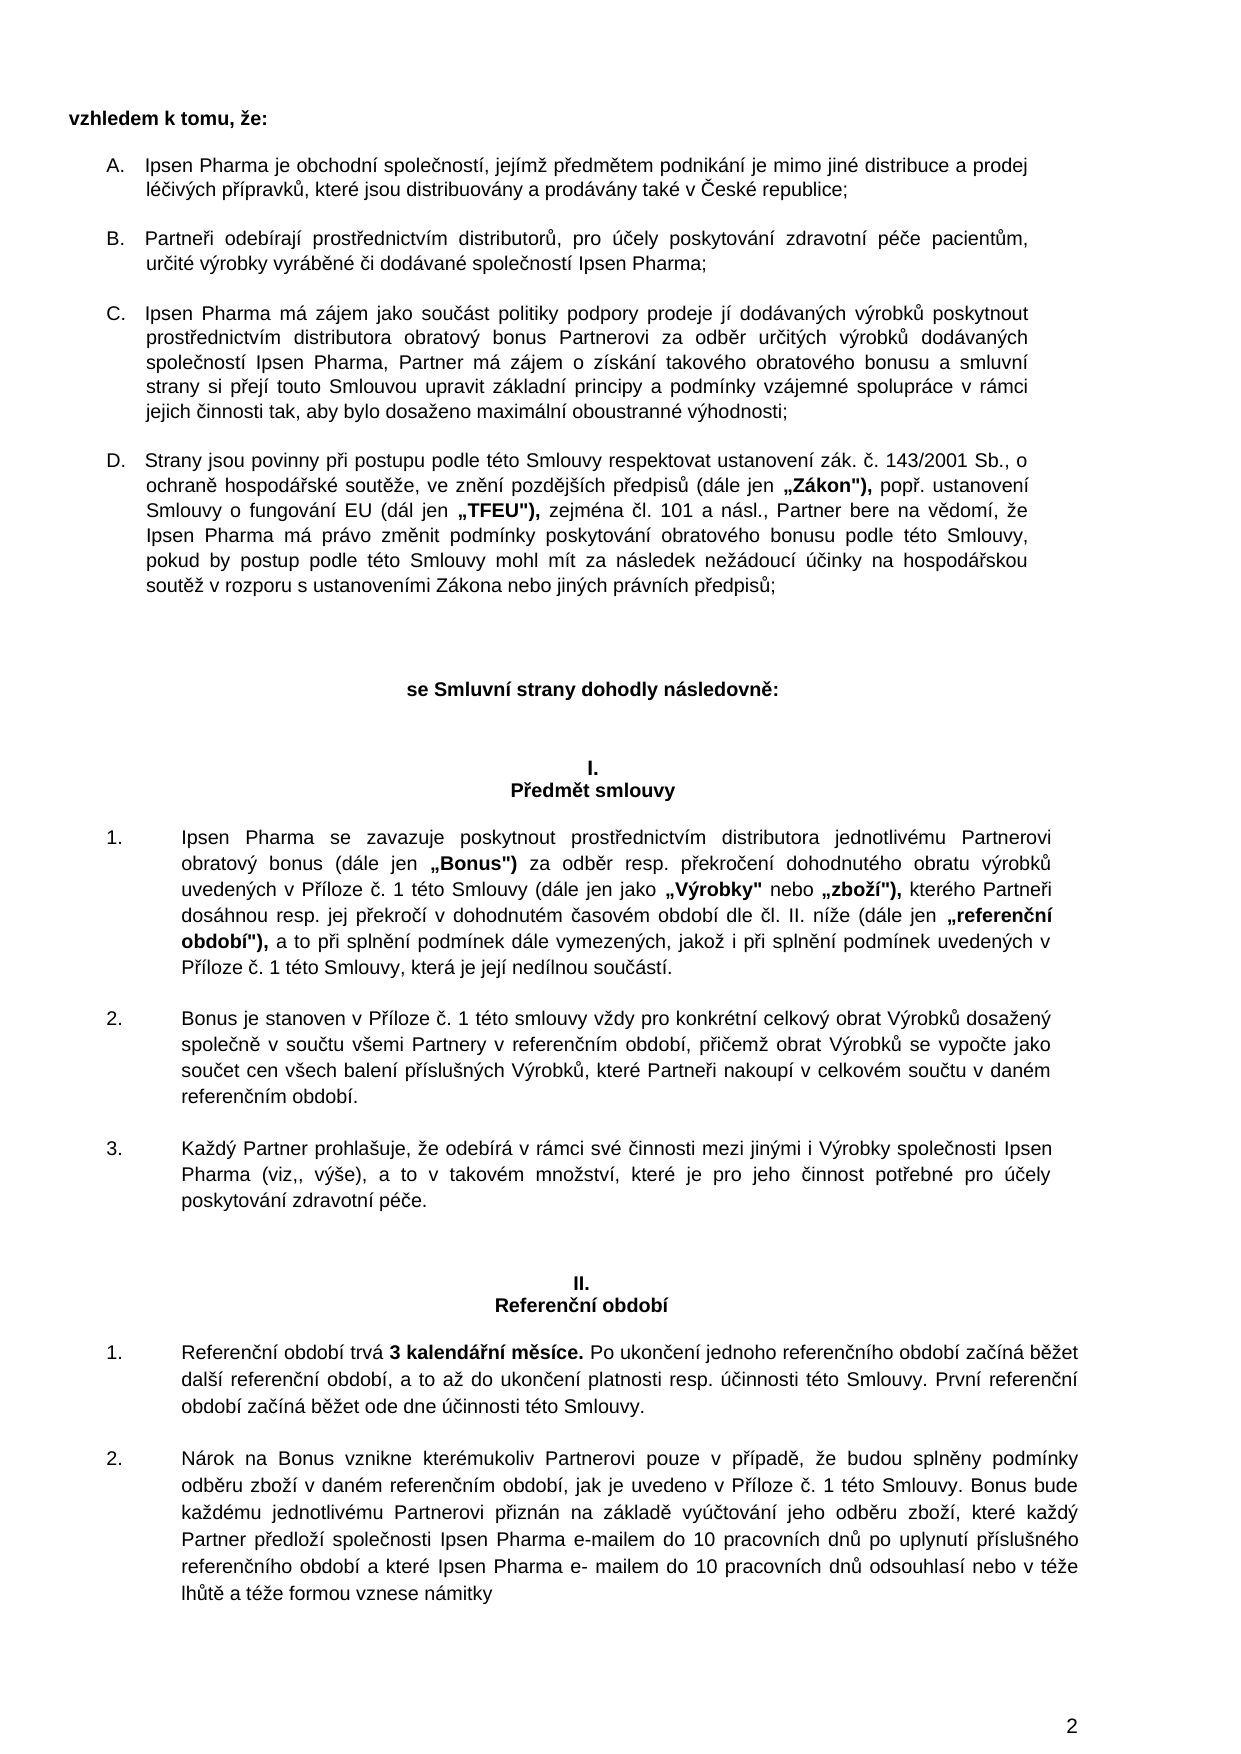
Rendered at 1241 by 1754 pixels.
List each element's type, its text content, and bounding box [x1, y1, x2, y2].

text II. [83, 1273, 1079, 1295]
list Ipsen Pharma má zájem jako součást politiky podpory prodeje jí dodávaných výrobků poskytnout prostřednictvím distributora obratový bonus Partnerovi za odběr určitých výrobků dodávaných společností Ipsen Pharma, Partner má zájem o získání takového obratového bonusu a smluvní strany si přejí touto Smlouvou upravit základní principy a podmínky vzájemné spolupráce v rámci jejich činnosti tak, aby bylo dosaženo maximální oboustranné výhodnosti; [106, 301, 1029, 423]
list Referenční období trvá 3 kalendářní měsíce. Po ukončení jednoho referenčního období začíná běžet další referenční období, a to až do ukončení platnosti resp. účinnosti této Smlouvy. První referenční období začíná běžet ode dne účinnosti této Smlouvy. [106, 1338, 1079, 1419]
text Referenční období [83, 1295, 1079, 1317]
subtitle I. [106, 756, 1079, 780]
text Předmět smlouvy [106, 780, 1079, 802]
list Partneři odebírají prostřednictvím distributorů, pro účely poskytování zdravotní péče pacientům, určité výrobky vyráběné či dodávané společností Ipsen Pharma; [106, 225, 1029, 275]
list Ipsen Pharma se zavazuje poskytnout prostřednictvím distributora jednotlivému Partnerovi obratový bonus (dále jen „Bonus") za odběr resp. překročení dohodnutého obratu výrobků uvedených v Příloze č. 1 této Smlouvy (dále jen jako „Výrobky" nebo „zboží"), kterého Partneři dosáhnou resp. jej překročí v dohodnutém časovém období dle čl. II. níže (dále jen „referenční období"), a to při splnění podmínek dále vymezených, jakož i při splnění podmínek uvedených v Příloze č. 1 této Smlouvy, která je její nedílnou součástí. [106, 824, 1052, 980]
list Každý Partner prohlašuje, že odebírá v rámci své činnosti mezi jinými i Výrobky společnosti Ipsen Pharma (viz,, výše), a to v takovém množství, které je pro jeho činnost potřebné pro účely poskytování zdravotní péče. [106, 1134, 1052, 1213]
list Ipsen Pharma je obchodní společností, jejímž předmětem podnikání je mimo jiné distribuce a prodej léčivých přípravků, které jsou distribuovány a prodávány také v České republice; [106, 153, 1029, 201]
list Bonus je stanoven v Příloze č. 1 této smlouvy vždy pro konkrétní celkový obrat Výrobků dosažený společně v součtu všemi Partnery v referenčním období, přičemž obrat Výrobků se vypočte jako součet cen všech balení příslušných Výrobků, které Partneři nakoupí v celkovém součtu v daném referenčním období. [106, 1005, 1052, 1109]
text vzhledem k tomu, že: [69, 108, 1079, 130]
list Strany jsou povinny při postupu podle této Smlouvy respektovat ustanovení zák. č. 143/2001 Sb., o ochraně hospodářské soutěže, ve znění pozdějších předpisů (dále jen „Zákon"), popř. ustanovení Smlouvy o fungování EU (dál jen „TFEU"), zejména čl. 101 a násl., Partner bere na vědomí, že Ipsen Pharma má právo změnit podmínky poskytování obratového bonusu podle této Smlouvy, pokud by postup podle této Smlouvy mohl mít za následek nežádoucí účinky na hospodářskou soutěž v rozporu s ustanoveními Zákona nebo jiných právních předpisů; [106, 448, 1029, 598]
text se Smluvní strany dohodly následovně: [106, 679, 1079, 701]
list Nárok na Bonus vznikne kterémukoliv Partnerovi pouze v případě, že budou splněny podmínky odběru zboží v daném referenčním období, jak je uvedeno v Příloze č. 1 této Smlouvy. Bonus bude každému jednotlivému Partnerovi přiznán na základě vyúčtování jeho odběru zboží, které každý Partner předloží společnosti Ipsen Pharma e-mailem do 10 pracovních dnů po uplynutí příslušného referenčního období a které Ipsen Pharma e- mailem do 10 pracovních dnů odsouhlasí nebo v téže lhůtě a téže formou vznese námitky [106, 1444, 1079, 1606]
